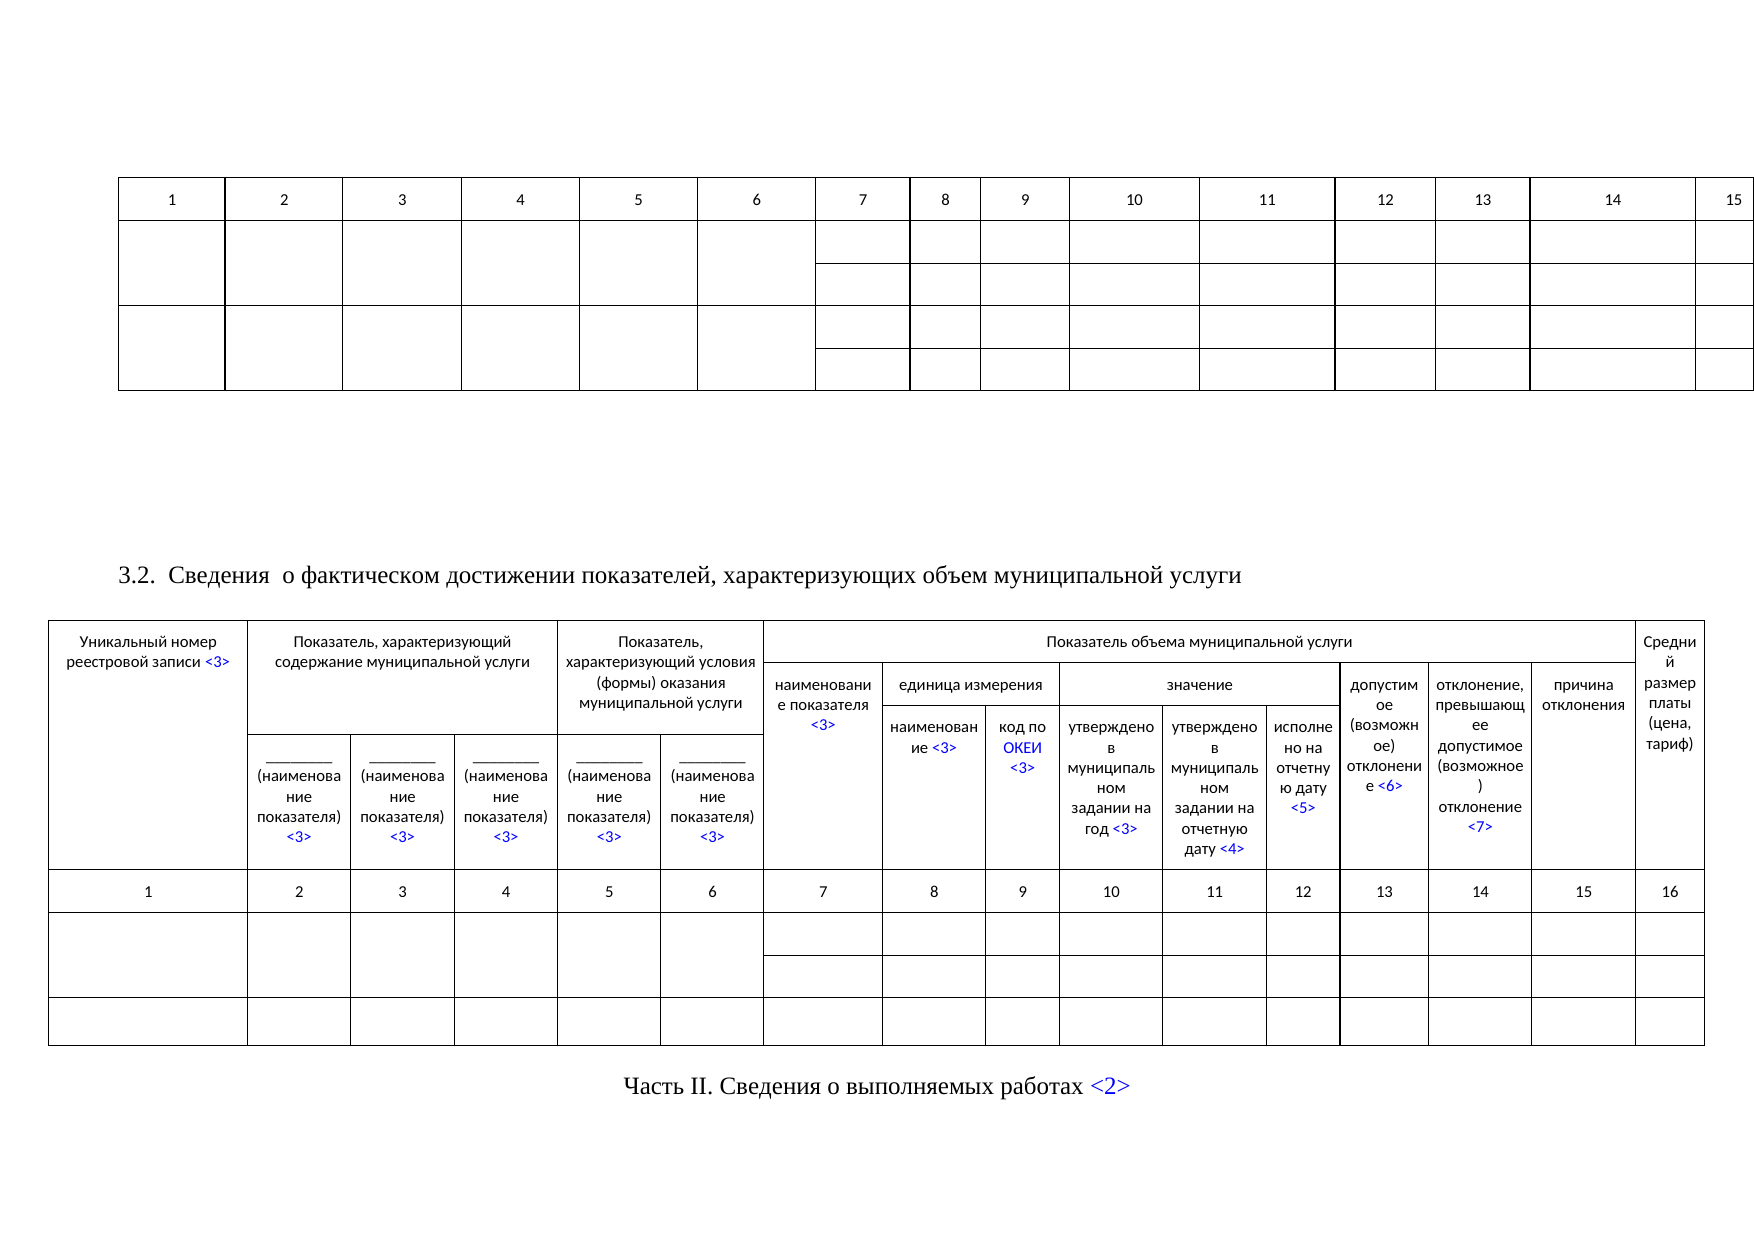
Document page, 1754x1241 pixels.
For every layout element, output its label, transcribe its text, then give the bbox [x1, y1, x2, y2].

table_cell [1341, 998, 1428, 1045]
table_cell [981, 264, 1069, 305]
table_cell [1267, 956, 1339, 997]
table_header Уникальный номер реестровой записи <3> [49, 621, 247, 869]
table_cell код по ОКЕИ <3> [986, 706, 1059, 869]
table_cell [1200, 349, 1334, 390]
table_cell [911, 221, 980, 262]
table_cell 15 [1696, 178, 1753, 220]
table_cell [816, 306, 909, 348]
table_cell 12 [1336, 178, 1435, 220]
table_cell [1070, 221, 1199, 262]
text Часть II. Сведения о выполняемых работах <2> [118, 1071, 1636, 1100]
table_cell 2 [248, 870, 350, 912]
table_cell [1163, 998, 1266, 1045]
table_cell утверждено в муниципальном задании на отчетную дату <4> [1163, 706, 1266, 869]
table_cell [698, 306, 815, 390]
table_cell [911, 306, 980, 348]
table_cell ________ (наименование показателя) <3> [661, 735, 763, 869]
table_cell 16 [1636, 870, 1704, 912]
table_cell [1070, 306, 1199, 348]
table_cell 8 [911, 178, 980, 220]
table_cell [1429, 998, 1531, 1045]
table_cell [1336, 221, 1435, 262]
table_cell утверждено в муниципальном задании на год <3> [1060, 706, 1162, 869]
table_cell [1163, 913, 1266, 954]
table_cell значение [1060, 663, 1339, 705]
table_cell 8 [883, 870, 985, 912]
table_cell [1436, 221, 1529, 262]
table_cell ________ (наименование показателя) <3> [248, 735, 350, 869]
table_cell [981, 349, 1069, 390]
table_cell 12 [1267, 870, 1339, 912]
table_cell [580, 306, 697, 390]
table_cell [1531, 221, 1695, 262]
table_cell [1341, 913, 1428, 954]
table_cell [1060, 913, 1162, 954]
table_cell [49, 913, 247, 997]
table_cell [816, 221, 909, 262]
table_cell 13 [1436, 178, 1529, 220]
table_cell [764, 913, 882, 954]
table_cell [462, 221, 579, 305]
table_cell [1696, 306, 1753, 348]
table_cell 7 [816, 178, 909, 220]
table_cell [1341, 956, 1428, 997]
table_cell 4 [455, 870, 557, 912]
table_cell исполнено на отчетную дату <5> [1267, 706, 1339, 869]
table_cell [226, 221, 342, 305]
table_cell 14 [1429, 870, 1531, 912]
table_cell наименование показателя <3> [764, 663, 882, 869]
table_cell [1532, 998, 1635, 1045]
table_cell 6 [698, 178, 815, 220]
table_cell [816, 264, 909, 305]
table_cell 13 [1341, 870, 1428, 912]
table_cell 6 [661, 870, 763, 912]
table_cell [1200, 221, 1334, 262]
table_header Показатель, характеризующий содержание муниципальной услуги [248, 621, 557, 734]
table_cell [351, 913, 454, 997]
table_cell [986, 956, 1059, 997]
table_cell [883, 913, 985, 954]
table_cell [1696, 349, 1753, 390]
table_cell [1070, 349, 1199, 390]
table_cell [558, 998, 660, 1045]
table_cell [462, 306, 579, 390]
table_cell [343, 306, 461, 390]
table_cell ________ (наименование показателя) <3> [558, 735, 660, 869]
table_cell ________ (наименование показателя) <3> [455, 735, 557, 869]
table_header Средний размер платы (цена, тариф) [1636, 621, 1704, 869]
table_cell [1531, 306, 1695, 348]
table_cell [1200, 264, 1334, 305]
table_cell 14 [1531, 178, 1695, 220]
table_cell 9 [981, 178, 1069, 220]
table_cell [911, 264, 980, 305]
table_cell причина отклонения [1532, 663, 1635, 869]
table_cell [1060, 998, 1162, 1045]
table_cell [248, 913, 350, 997]
table_cell [1336, 306, 1435, 348]
table_cell [1636, 913, 1704, 954]
table_cell [1532, 913, 1635, 954]
table_cell [1636, 956, 1704, 997]
table_cell [558, 913, 660, 997]
table_cell [986, 998, 1059, 1045]
table_cell [764, 998, 882, 1045]
table_cell [49, 998, 247, 1045]
table_cell [455, 998, 557, 1045]
table_cell [816, 349, 909, 390]
table_cell [661, 913, 763, 997]
table_cell единица измерения [883, 663, 1059, 705]
table_cell [580, 221, 697, 305]
table_cell ________ (наименование показателя) <3> [351, 735, 454, 869]
table_cell [1696, 221, 1753, 262]
table_cell 5 [580, 178, 697, 220]
table_cell [981, 306, 1069, 348]
table_cell [883, 998, 985, 1045]
table_cell 1 [119, 178, 224, 220]
table_header Показатель объема муниципальной услуги [764, 621, 1635, 662]
table_cell 3 [343, 178, 461, 220]
table_cell 10 [1060, 870, 1162, 912]
table_cell [1532, 956, 1635, 997]
table_cell [1267, 998, 1339, 1045]
table_header Показатель, характеризующий условия (формы) оказания муниципальной услуги [558, 621, 763, 734]
table_cell [698, 221, 815, 305]
table_cell [248, 998, 350, 1045]
table_cell наименование <3> [883, 706, 985, 869]
table_cell [1436, 306, 1529, 348]
table_cell 15 [1532, 870, 1635, 912]
table_cell [119, 306, 224, 390]
table_cell 11 [1163, 870, 1266, 912]
table_cell [1060, 956, 1162, 997]
table_cell [1163, 956, 1266, 997]
table_cell [1200, 306, 1334, 348]
table_cell [1429, 956, 1531, 997]
table_cell 10 [1070, 178, 1199, 220]
table_cell отклонение, превышающее допустимое (возможное) отклонение <7> [1429, 663, 1531, 869]
table_cell [1531, 349, 1695, 390]
table_cell [1436, 349, 1529, 390]
table_cell [119, 221, 224, 305]
table_cell 5 [558, 870, 660, 912]
table_cell [986, 913, 1059, 954]
table_cell [1070, 264, 1199, 305]
table_cell [1531, 264, 1695, 305]
table_cell [661, 998, 763, 1045]
table_cell [981, 221, 1069, 262]
table_cell 1 [49, 870, 247, 912]
table_cell [1429, 913, 1531, 954]
table_cell [1267, 913, 1339, 954]
table_cell [911, 349, 980, 390]
table_cell допустимое (возможное) отклонение <6> [1341, 663, 1428, 869]
table_cell [1436, 264, 1529, 305]
table_cell 4 [462, 178, 579, 220]
table_cell [1696, 264, 1753, 305]
table_cell [883, 956, 985, 997]
table_cell [455, 913, 557, 997]
table_cell [343, 221, 461, 305]
table_cell [1636, 998, 1704, 1045]
table_cell [226, 306, 342, 390]
text 3.2. Сведения о фактическом достижении показателей, характеризующих объем муниципальной услуги [118, 560, 1636, 589]
table_cell 9 [986, 870, 1059, 912]
table_cell [1336, 349, 1435, 390]
table_cell 11 [1200, 178, 1334, 220]
table_cell [351, 998, 454, 1045]
table_cell 2 [226, 178, 342, 220]
table_cell 3 [351, 870, 454, 912]
table_cell 7 [764, 870, 882, 912]
table_cell [1336, 264, 1435, 305]
table_cell [764, 956, 882, 997]
